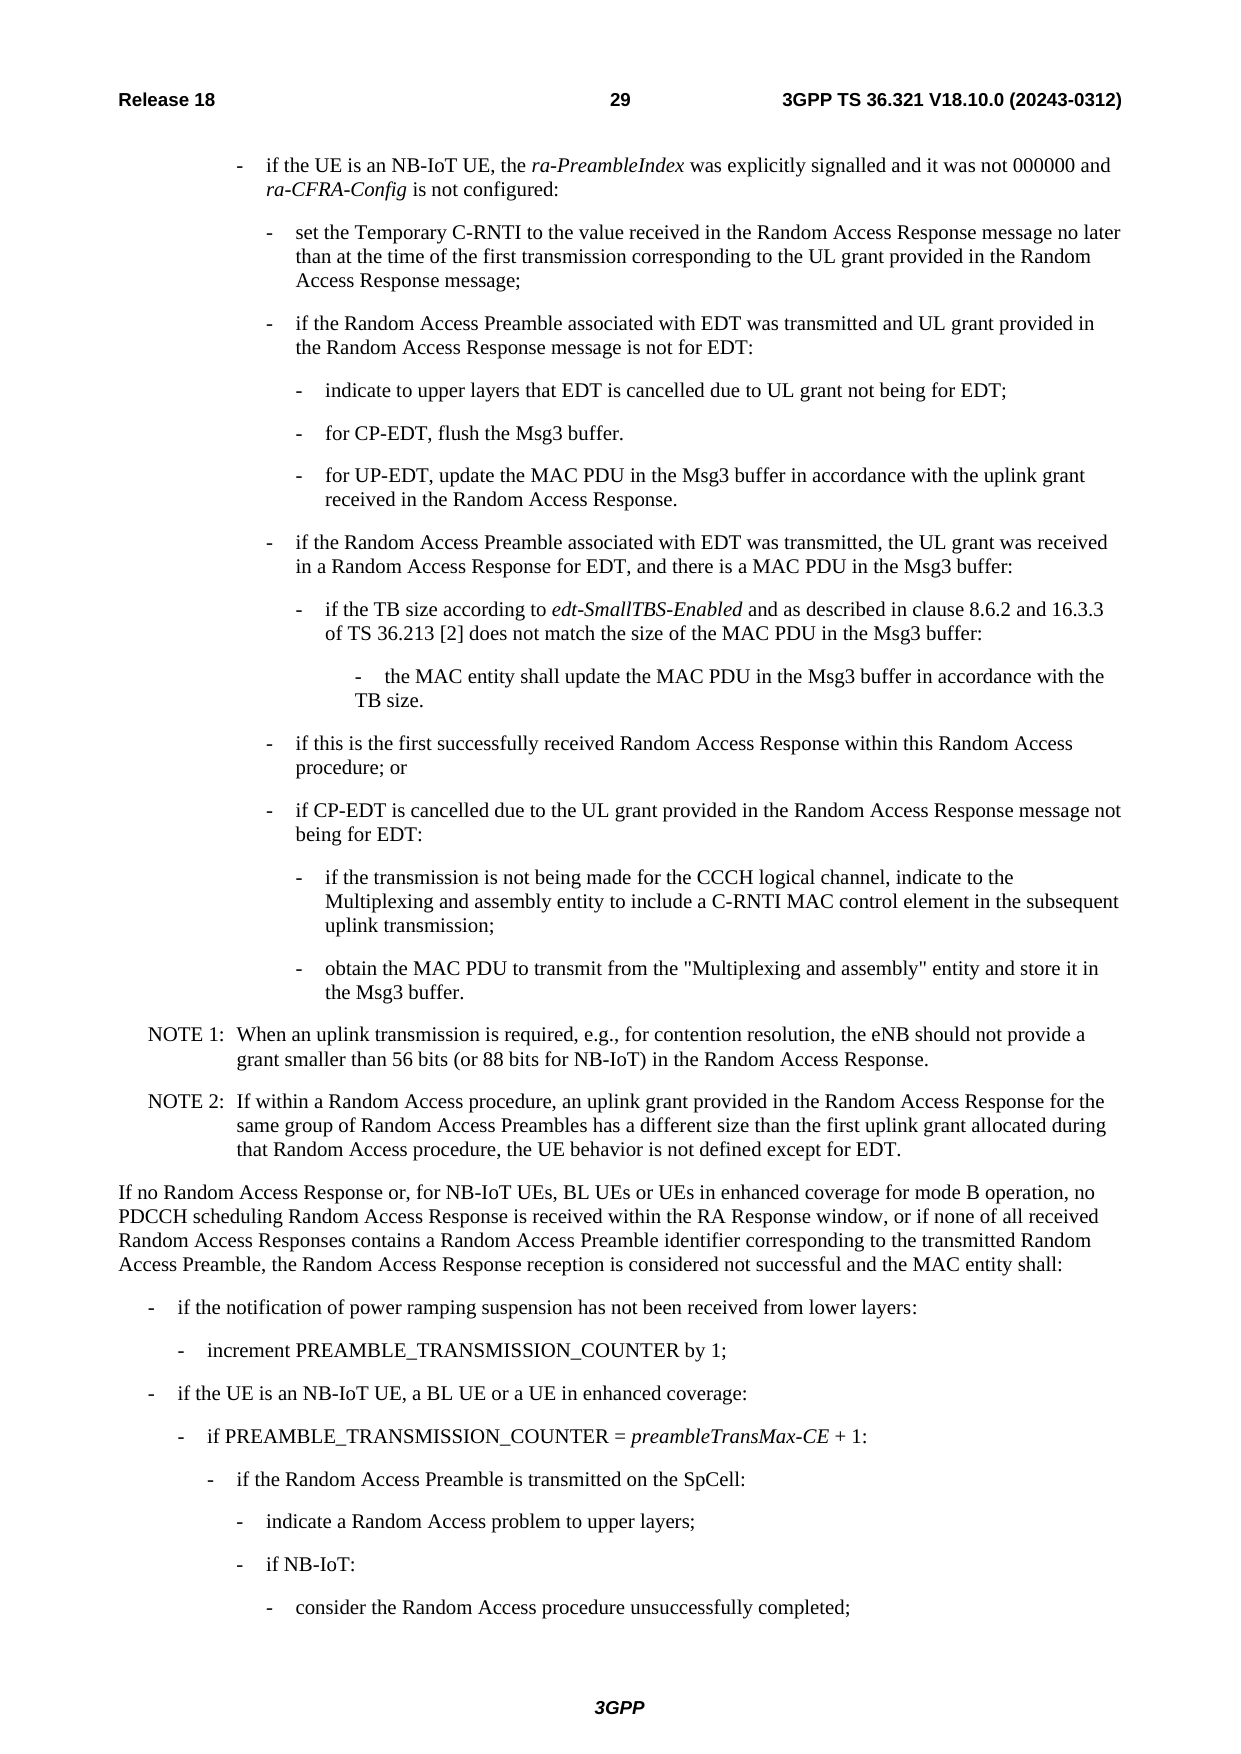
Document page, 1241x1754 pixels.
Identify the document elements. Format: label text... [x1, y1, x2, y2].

text - increment PREAMBLE_TRANSMISSION_COUNTER by 1; [177, 1338, 1122, 1362]
text - if CP-EDT is cancelled due to the UL grant provided in the Random Access Response message not being for EDT: [266, 798, 1122, 846]
text - if the Random Access Preamble associated with EDT was transmitted, the UL grant was received in a Random Access Response for EDT, and there is a MAC PDU in the Msg3 buffer: [266, 530, 1122, 578]
text - if the UE is an NB-IoT UE, the ra-PreambleIndex was explicitly signalled and it was not 000000 and ra-CFRA-Config is not configured: [236, 153, 1122, 201]
text - obtain the MAC PDU to transmit from the "Multiplexing and assembly" entity and store it in the Msg3 buffer. [295, 956, 1122, 1004]
text - if the notification of power ramping suspension has not been received from lower layers: [148, 1295, 1122, 1319]
text - if NB-IoT: [236, 1552, 1122, 1576]
text If no Random Access Response or, for NB-IoT UEs, BL UEs or UEs in enhanced coverage for mode B operation, no PDCCH scheduling Random Access Response is received within the RA Response window, or if none of all received Random Access Responses contains a Random Access Preamble identifier corresponding to the transmitted Random Access Preamble, the Random Access Response reception is considered not successful and the MAC entity shall: [118, 1180, 1122, 1276]
text - consider the Random Access procedure unsuccessfully completed; [266, 1595, 1122, 1619]
text - indicate to upper layers that EDT is cancelled due to UL grant not being for EDT; [295, 378, 1122, 402]
text - set the Temporary C-RNTI to the value received in the Random Access Response message no later than at the time of the first transmission corresponding to the UL grant provided in the Random Access Response message; [266, 220, 1122, 292]
text - the MAC entity shall update the MAC PDU in the Msg3 buffer in accordance with the TB size. [354, 664, 1122, 712]
text - for CP-EDT, flush the Msg3 buffer. [295, 421, 1122, 444]
text - if PREAMBLE_TRANSMISSION_COUNTER = preambleTransMax-CE + 1: [177, 1424, 1122, 1448]
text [207, 1466, 1122, 1491]
text - if the TB size according to edt-SmallTBS-Enabled and as described in clause 8.6.2 and 16.3.3 of TS 36.213 [2] does not match the size of the MAC PDU in the Msg3 buffer: [295, 597, 1122, 645]
text - if the Random Access Preamble associated with EDT was transmitted and UL grant provided in the Random Access Response message is not for EDT: [266, 311, 1122, 359]
text - if the transmission is not being made for the CCCH logical channel, indicate to the Multiplexing and assembly entity to include a C-RNTI MAC control element in the subsequent uplink transmission; [295, 864, 1122, 937]
text NOTE 2: If within a Random Access procedure, an uplink grant provided in the Random Access Response for the same group of Random Access Preambles has a different size than the first uplink grant allocated during that Random Access procedure, the UE behavior is not defined except for EDT. [148, 1089, 1122, 1161]
text - if this is the first successfully received Random Access Response within this Random Access procedure; or [266, 731, 1122, 779]
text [236, 1509, 1122, 1533]
text NOTE 1: When an uplink transmission is required, e.g., for contention resolution, the eNB should not provide a grant smaller than 56 bits (or 88 bits for NB-IoT) in the Random Access Response. [148, 1022, 1122, 1071]
text - for UP-EDT, update the MAC PDU in the Msg3 buffer in accordance with the uplink grant received in the Random Access Response. [295, 463, 1122, 511]
text - if the UE is an NB-IoT UE, a BL UE or a UE in enhanced coverage: [148, 1381, 1122, 1405]
